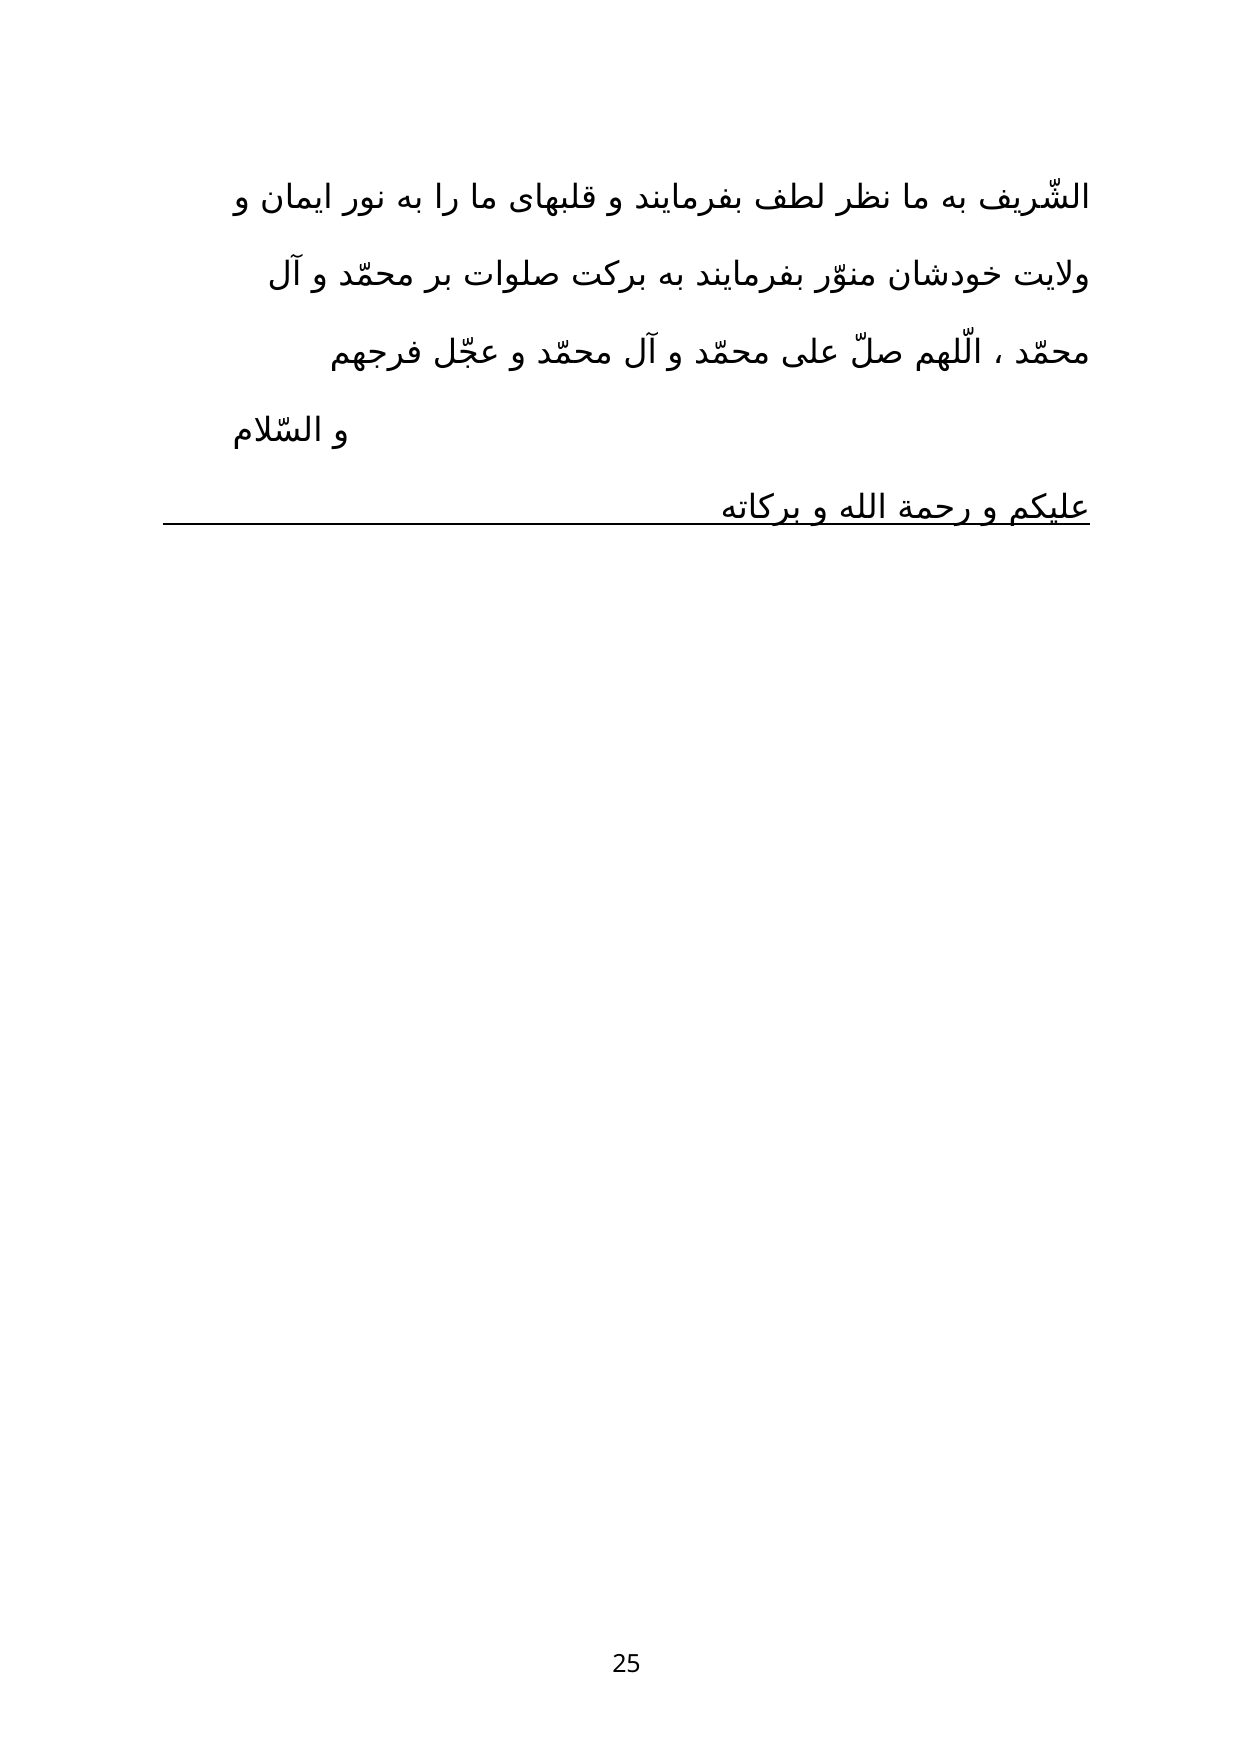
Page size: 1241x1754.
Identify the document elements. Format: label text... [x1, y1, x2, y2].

text و السّلام علیکم و رحمة الله و برکاته [162, 410, 1090, 523]
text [162, 177, 1090, 371]
